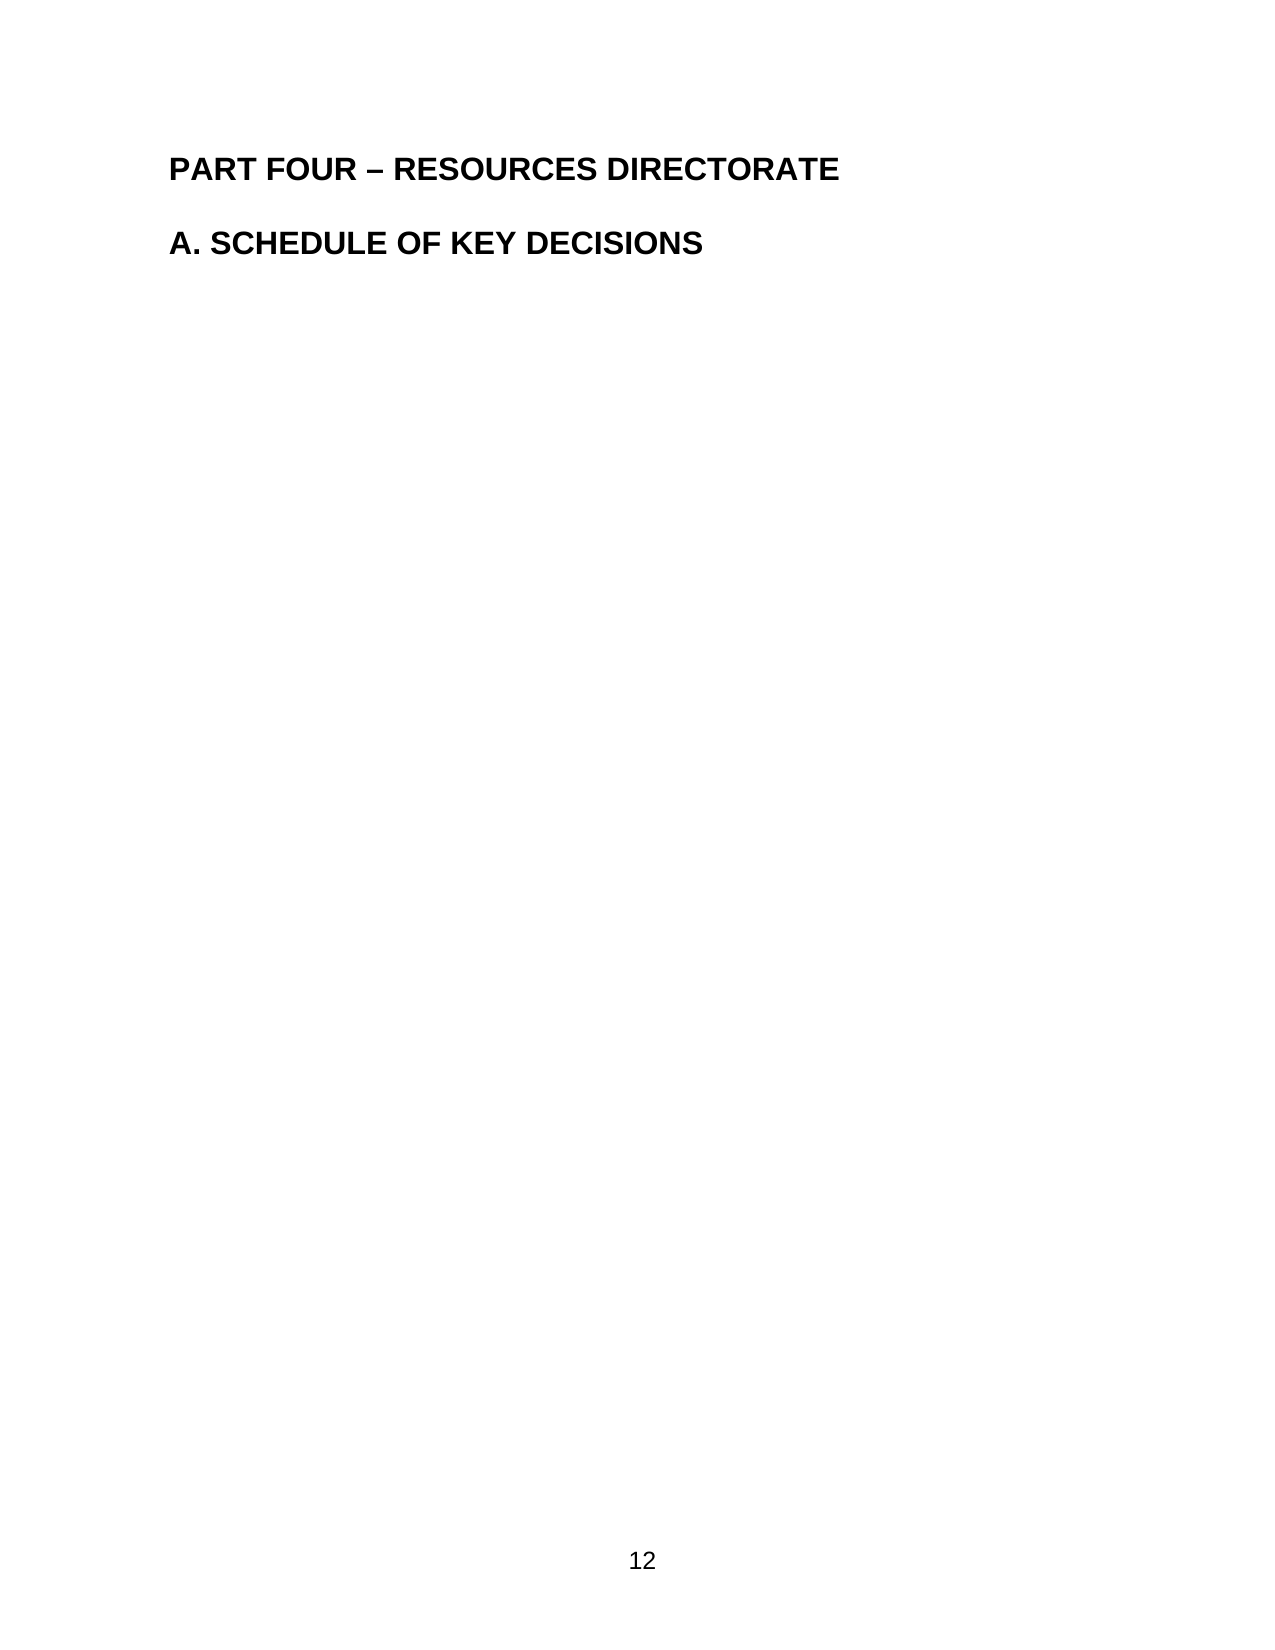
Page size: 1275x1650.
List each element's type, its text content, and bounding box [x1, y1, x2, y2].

subtitle A. SCHEDULE OF KEY DECISIONS [169, 224, 1116, 261]
text PART FOUR – RESOURCES DIRECTORATE [169, 150, 1116, 187]
